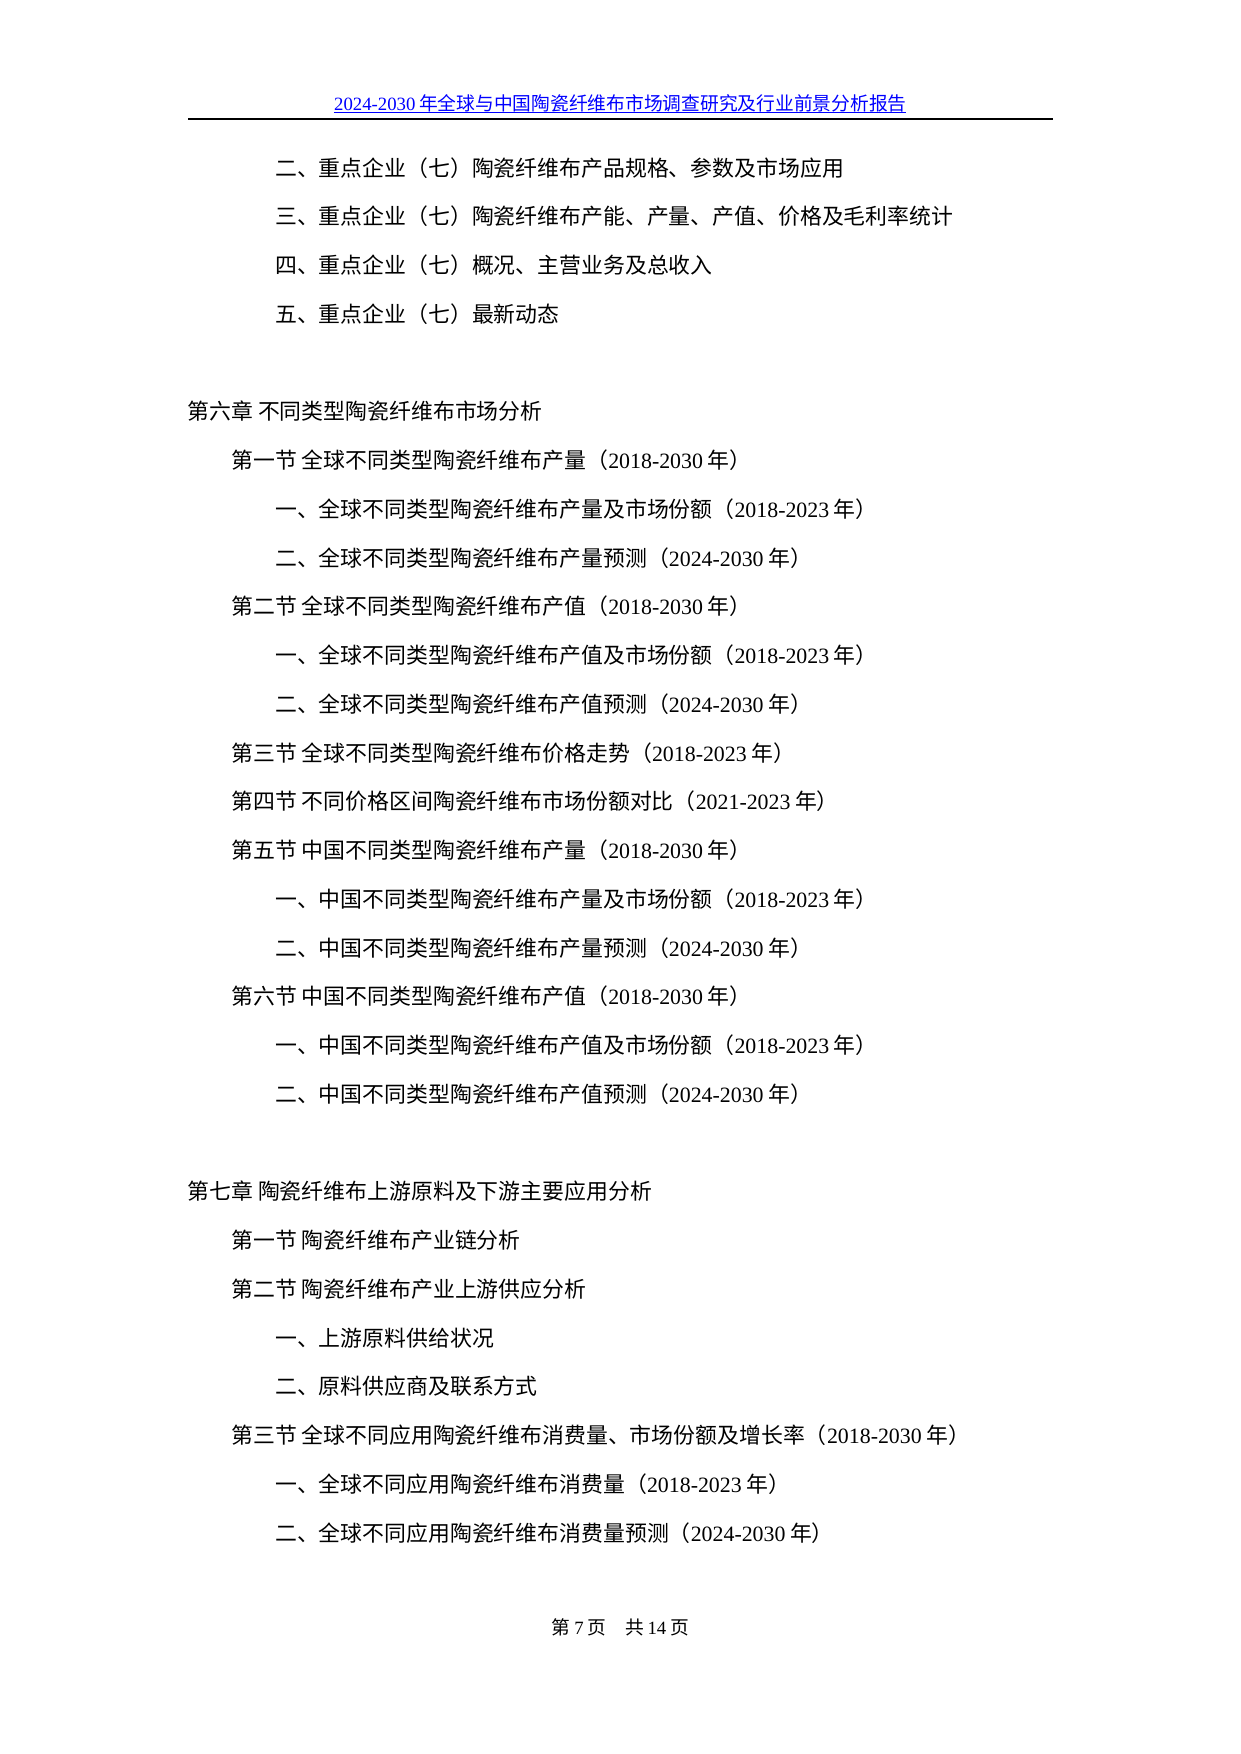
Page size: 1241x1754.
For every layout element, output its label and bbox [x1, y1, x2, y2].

text [187, 150, 1053, 1548]
